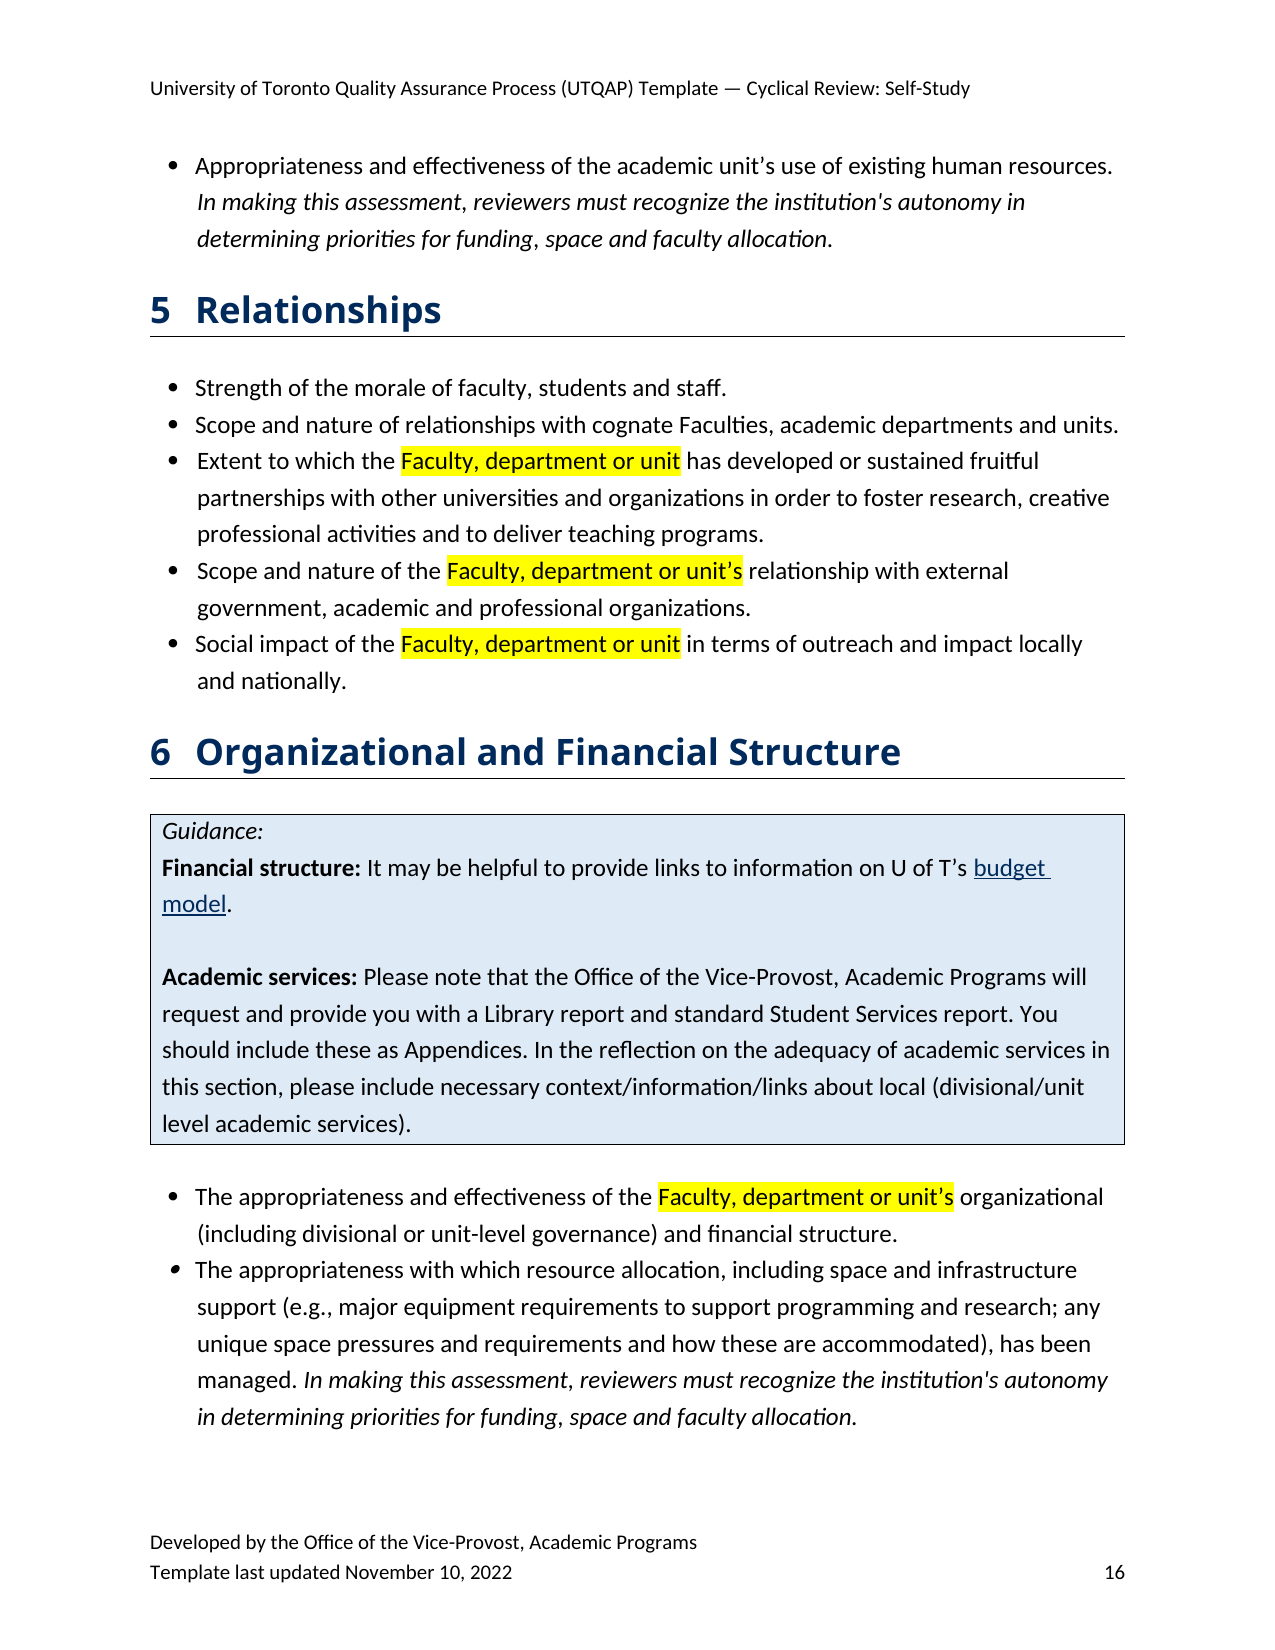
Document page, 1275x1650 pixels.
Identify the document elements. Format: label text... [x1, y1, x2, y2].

list Appropriateness and effectiveness of the academic unit’s use of existing human resources. In making this assessment, reviewers must recognize the institution's autonomy in determining priorities for funding, space and faculty allocation. [169, 150, 1125, 254]
table_header Guidance: Financial structure: It may be helpful to provide links to information on U of T’s budget model. Academic services: Please note that the Office of the Vice-Provost, Academic Programs will request and provide you with a Library report and standard Student Services report. You should include these as Appendices. In the reflection on the adequacy of academic services in this section, please include necessary context/information/links about local (divisional/unit level academic services). [151, 815, 1124, 1144]
subtitle Organizational and Financial Structure [150, 726, 1125, 778]
list The appropriateness and effectiveness of the Faculty, department or unit’s organizational (including divisional or unit-level governance) and financial structure. [169, 1182, 1125, 1249]
list The appropriateness with which resource allocation, including space and infrastructure support (e.g., major equipment requirements to support programming and research; any unique space pressures and requirements and how these are accommodated), has been managed. In making this assessment, reviewers must recognize the institution's autonomy in determining priorities for funding, space and faculty allocation. [169, 1255, 1125, 1431]
list Scope and nature of relationships with cognate Faculties, academic departments and units. [169, 409, 1125, 439]
subtitle Relationships [150, 285, 1125, 336]
list Scope and nature of the Faculty, department or unit’s relationship with external government, academic and professional organizations. [169, 555, 1125, 622]
list Extent to which the Faculty, department or unit has developed or sustained fruitful partnerships with other universities and organizations in order to foster research, creative professional activities and to deliver teaching programs. [169, 446, 1125, 549]
list Social impact of the Faculty, department or unit in terms of outreach and impact locally and nationally. [169, 628, 1125, 695]
list Strength of the morale of faculty, students and staff. [169, 372, 1125, 403]
